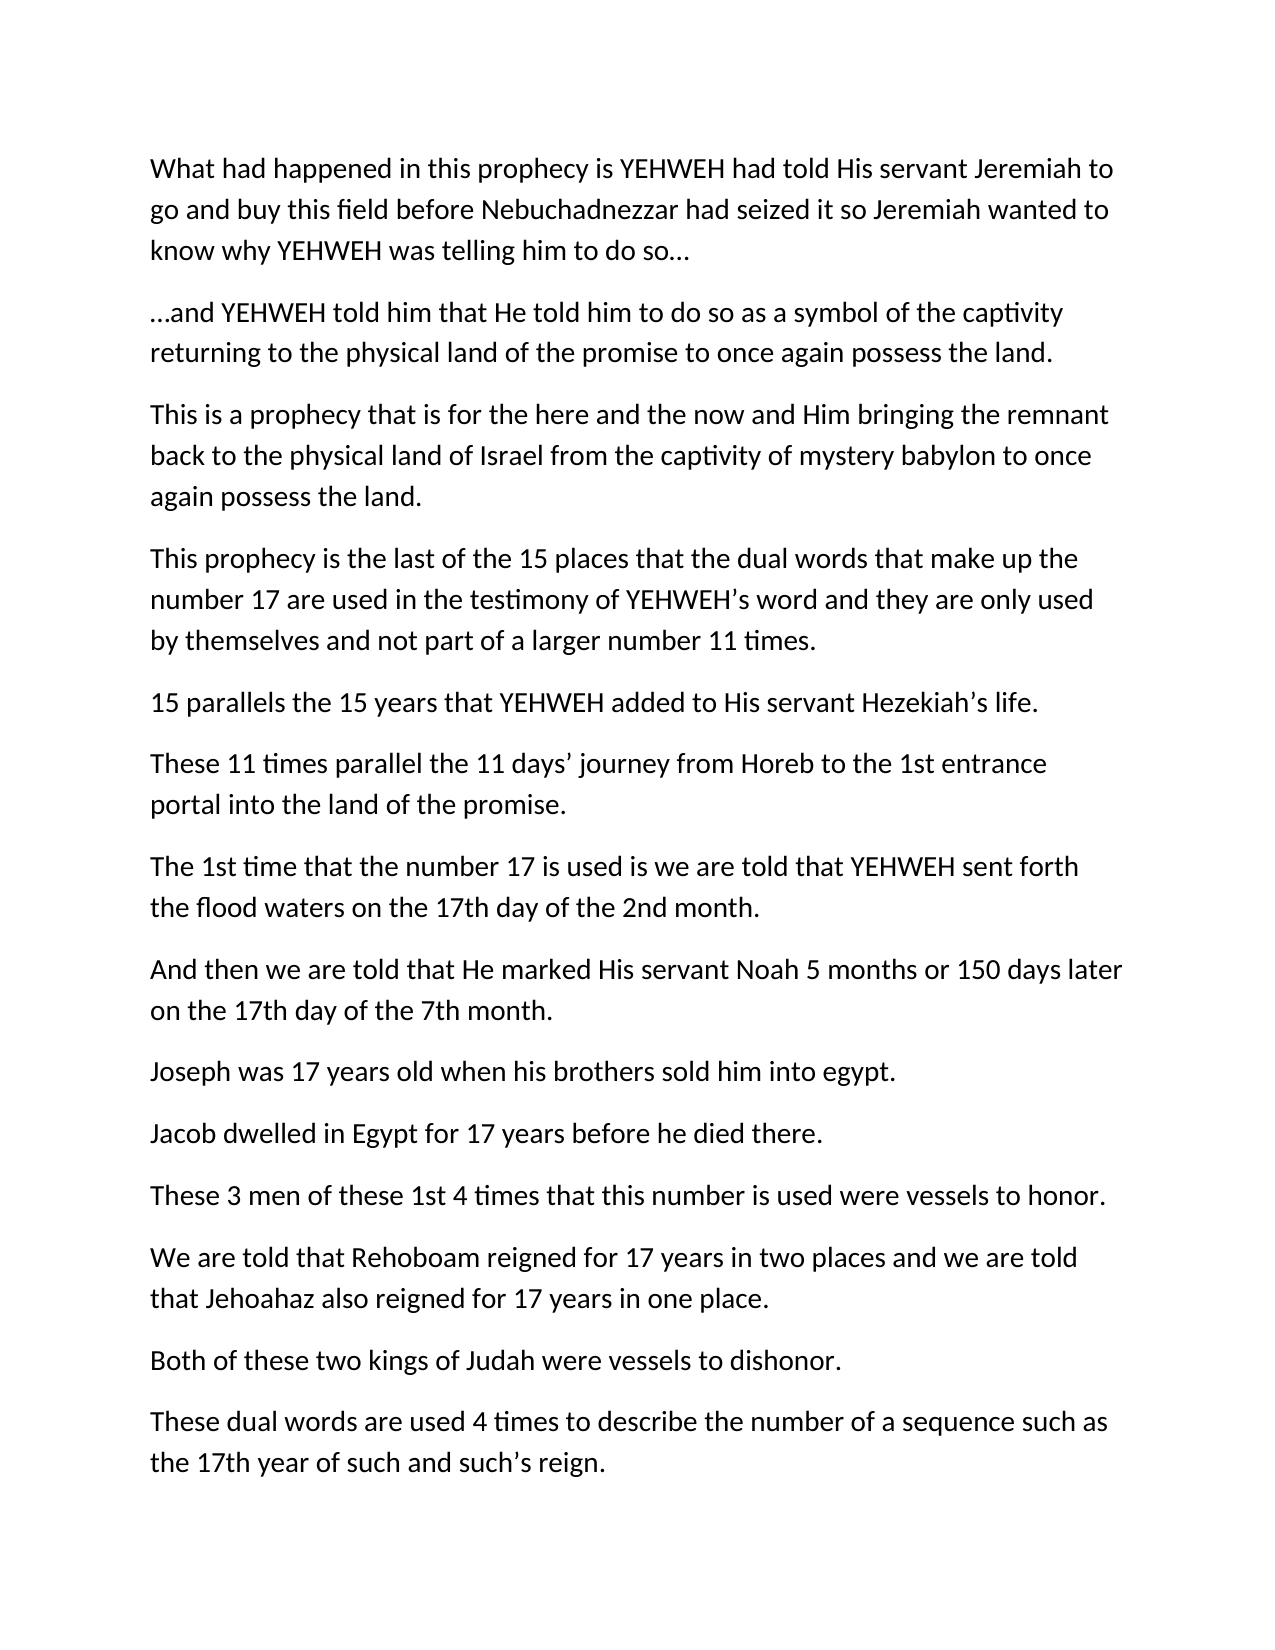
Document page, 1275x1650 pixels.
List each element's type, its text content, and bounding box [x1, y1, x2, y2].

text These 11 times parallel the 11 days’ journey from Horeb to the 1st entrance portal into the land of the promise. [150, 745, 1125, 822]
text This prophecy is the last of the 15 places that the dual words that make up the number 17 are used in the testimony of YEHWEH’s word and they are only used by themselves and not part of a larger number 11 times. [150, 540, 1125, 657]
text These dual words are used 4 times to describe the number of a sequence such as the 17th year of such and such’s reign. [150, 1403, 1125, 1480]
text We are told that Rehoboam reigned for 17 years in two places and we are told that Jehoahaz also reigned for 17 years in one place. [150, 1239, 1125, 1315]
text The 1st time that the number 17 is used is we are told that YEHWEH sent forth the flood waters on the 17th day of the 2nd month. [150, 848, 1125, 925]
text …and YEHWEH told him that He told him to do so as a symbol of the captivity returning to the physical land of the promise to once again possess the land. [150, 294, 1125, 370]
text Jacob dwelled in Egypt for 17 years before he died there. [150, 1115, 1125, 1151]
text Joseph was 17 years old when his brothers sold him into egypt. [150, 1053, 1125, 1089]
text And then we are told that He marked His servant Noah 5 months or 150 days later on the 17th day of the 7th month. [150, 951, 1125, 1027]
text 15 parallels the 15 years that YEHWEH added to His servant Hezekiah’s life. [150, 684, 1125, 719]
text Both of these two kings of Judah were vessels to dishonor. [150, 1342, 1125, 1377]
text This is a prophecy that is for the here and the now and Him bringing the remnant back to the physical land of Israel from the captivity of mystery babylon to once again possess the land. [150, 396, 1125, 514]
text These 3 men of these 1st 4 times that this number is used were vessels to honor. [150, 1177, 1125, 1213]
text What had happened in this prophecy is YEHWEH had told His servant Jeremiah to go and buy this field before Nebuchadnezzar had seized it so Jeremiah wanted to know why YEHWEH was telling him to do so… [150, 150, 1125, 267]
